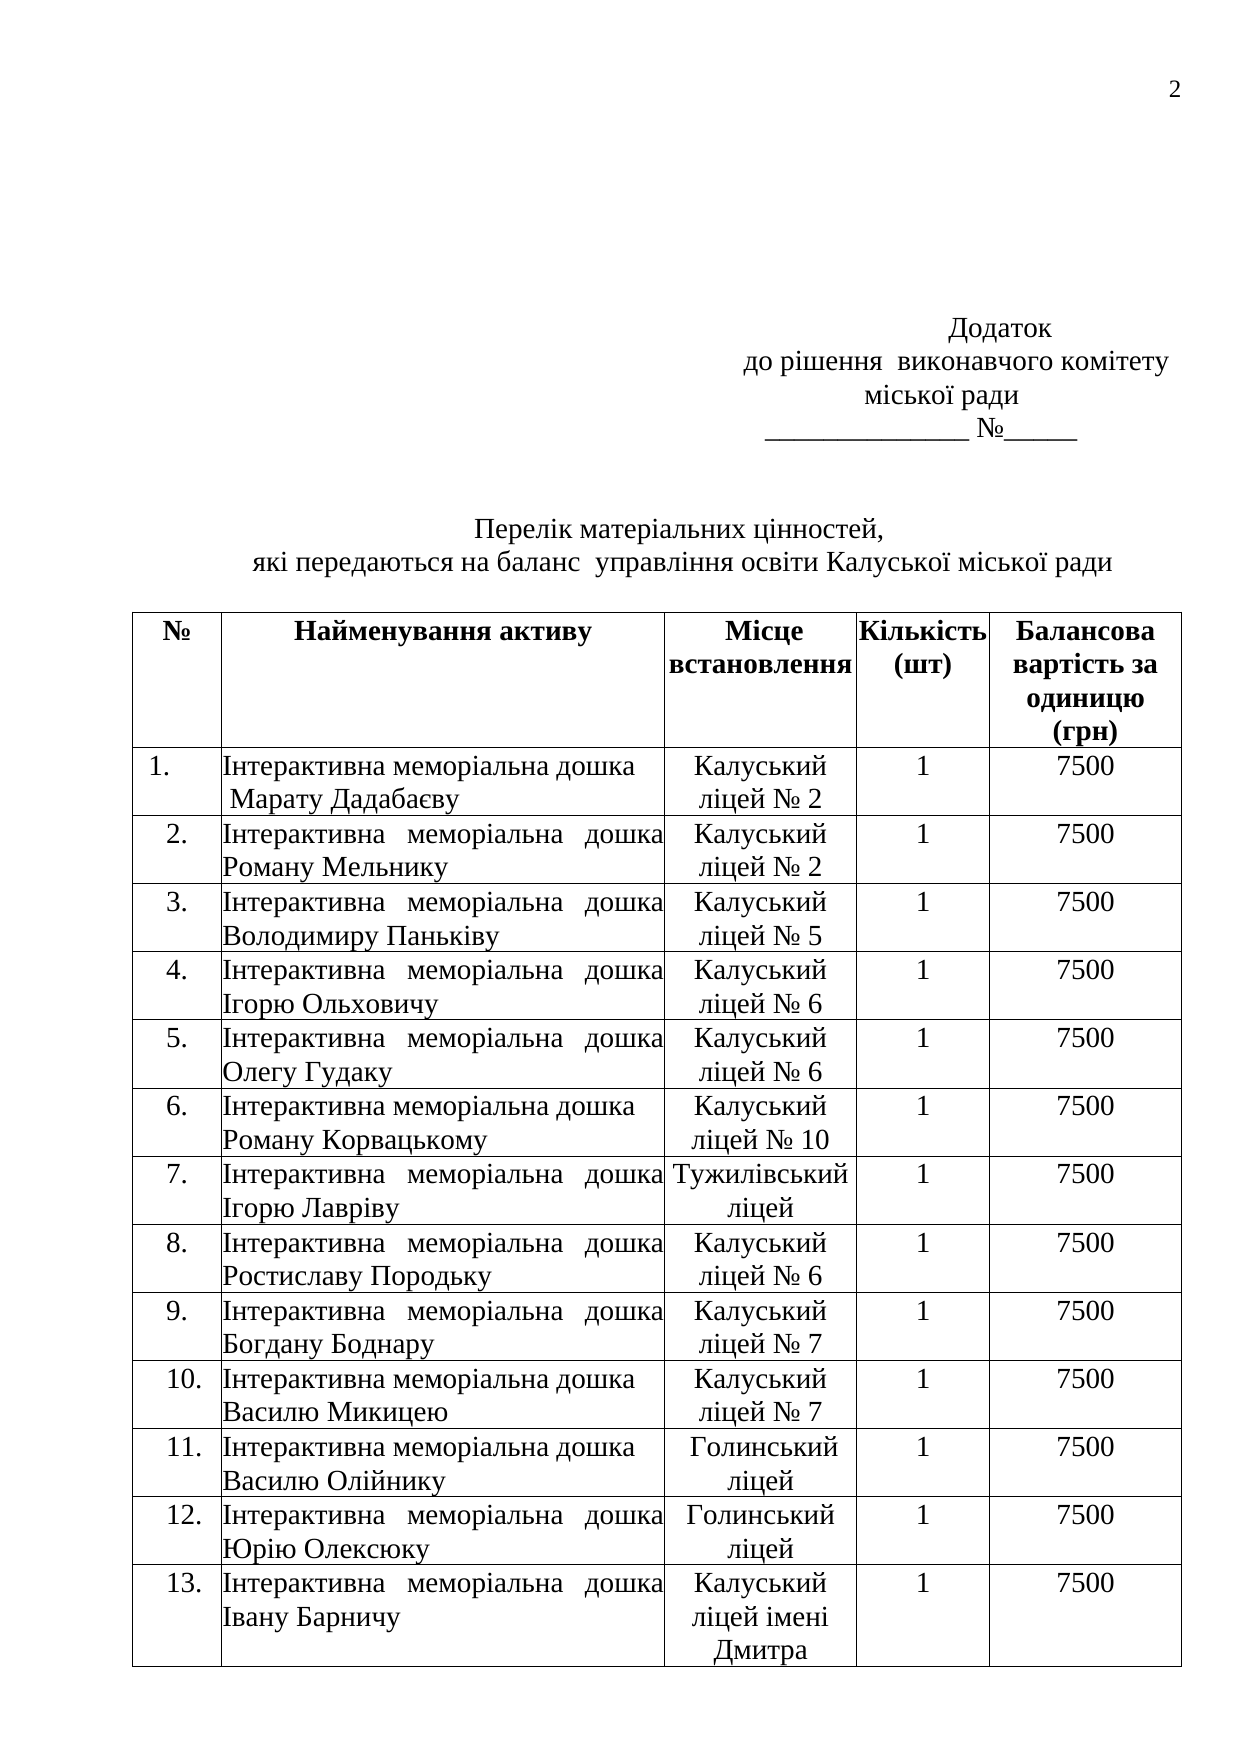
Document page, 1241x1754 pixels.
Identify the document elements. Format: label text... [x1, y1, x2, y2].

text ______________ №_____ [177, 410, 1181, 444]
table_cell [133, 1089, 221, 1156]
table_cell Голинський ліцей [665, 1497, 856, 1564]
table_cell 1 [857, 1225, 989, 1292]
table_cell Голинський ліцей [665, 1429, 856, 1496]
table_cell 1 [857, 1157, 989, 1224]
table_cell Інтерактивна меморіальна дошка Богдану Боднару [222, 1293, 664, 1360]
table_cell 7500 [990, 816, 1181, 883]
table_cell 7500 [990, 952, 1181, 1019]
table_cell Калуський ліцей № 5 [665, 884, 856, 951]
table_header Балансова вартість за одиницю (грн) [990, 613, 1181, 747]
table_cell 1 [857, 816, 989, 883]
table_cell Тужилівський ліцей [665, 1157, 856, 1224]
table_cell Калуський ліцей № 7 [665, 1361, 856, 1428]
table_cell [133, 1565, 221, 1666]
table_cell [133, 1429, 221, 1496]
table_cell Інтерактивна меморіальна дошка Ігорю Лавріву [222, 1157, 664, 1224]
table_cell Калуський ліцей № 10 [665, 1089, 856, 1156]
table_cell 7500 [990, 1497, 1181, 1564]
table_cell 1 [857, 1020, 989, 1087]
text які передаються на баланс управління освіти Калуської міської ради [177, 544, 1181, 578]
table_header Місце встановлення [665, 613, 856, 747]
table_cell [133, 1361, 221, 1428]
table_cell Інтерактивна меморіальна дошка Юрію Олексюку [222, 1497, 664, 1564]
text до рішення виконавчого комітету [177, 343, 1181, 377]
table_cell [222, 1565, 664, 1666]
table_cell [133, 1020, 221, 1087]
table_cell Інтерактивна меморіальна дошка Роману Мельнику [222, 816, 664, 883]
table_cell 1 [857, 1429, 989, 1496]
table_cell Інтерактивна меморіальна дошка Роману Корвацькому [222, 1089, 664, 1156]
table_cell [133, 884, 221, 951]
table_cell 7500 [990, 1225, 1181, 1292]
table_cell [133, 952, 221, 1019]
table_cell 7500 [990, 884, 1181, 951]
table_cell [133, 748, 221, 815]
table_cell 1 [857, 1089, 989, 1156]
table_cell 1 [857, 1361, 989, 1428]
table_cell 7500 [990, 748, 1181, 815]
table_cell Калуський ліцей № 7 [665, 1293, 856, 1360]
table_cell 7500 [990, 1429, 1181, 1496]
table_cell 1 [857, 952, 989, 1019]
table_cell 7500 [990, 1157, 1181, 1224]
table_header Кількість (шт) [857, 613, 989, 747]
text міської ради [177, 377, 1181, 410]
table_cell Інтерактивна меморіальна дошка Олегу Гудаку [222, 1020, 664, 1087]
table_cell 1 [857, 748, 989, 815]
table_cell 7500 [990, 1565, 1181, 1666]
table_cell Інтерактивна меморіальна дошка Ростиславу Породьку [222, 1225, 664, 1292]
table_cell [665, 1565, 856, 1666]
text Перелік матеріальних цінностей, [177, 511, 1181, 544]
table_cell Інтерактивна меморіальна дошка Володимиру Паньківу [222, 884, 664, 951]
text Додаток [177, 310, 1181, 343]
table_cell 7500 [990, 1020, 1181, 1087]
table_cell [133, 1157, 221, 1224]
table_cell Інтерактивна меморіальна дошка Василю Микицею [222, 1361, 664, 1428]
table_header Найменування активу [222, 613, 664, 747]
table_header № [133, 613, 221, 747]
table_cell 7500 [990, 1361, 1181, 1428]
table_cell [133, 1225, 221, 1292]
table_cell 1 [857, 1565, 989, 1666]
table_cell [133, 816, 221, 883]
table_cell [133, 1497, 221, 1564]
table_cell Інтерактивна меморіальна дошка Василю Олійнику [222, 1429, 664, 1496]
table_cell 1 [857, 884, 989, 951]
table_cell Калуський ліцей № 6 [665, 1225, 856, 1292]
table_cell Калуський ліцей № 2 [665, 748, 856, 815]
table_cell Інтерактивна меморіальна дошка Марату Дадабаєву [222, 748, 664, 815]
table_cell [133, 1293, 221, 1360]
table_cell Інтерактивна меморіальна дошка Ігорю Ольховичу [222, 952, 664, 1019]
table_cell 1 [857, 1293, 989, 1360]
table_cell 7500 [990, 1089, 1181, 1156]
table_cell Калуський ліцей № 2 [665, 816, 856, 883]
table_cell 7500 [990, 1293, 1181, 1360]
table_cell Калуський ліцей № 6 [665, 952, 856, 1019]
table_cell Калуський ліцей № 6 [665, 1020, 856, 1087]
table_cell 1 [857, 1497, 989, 1564]
